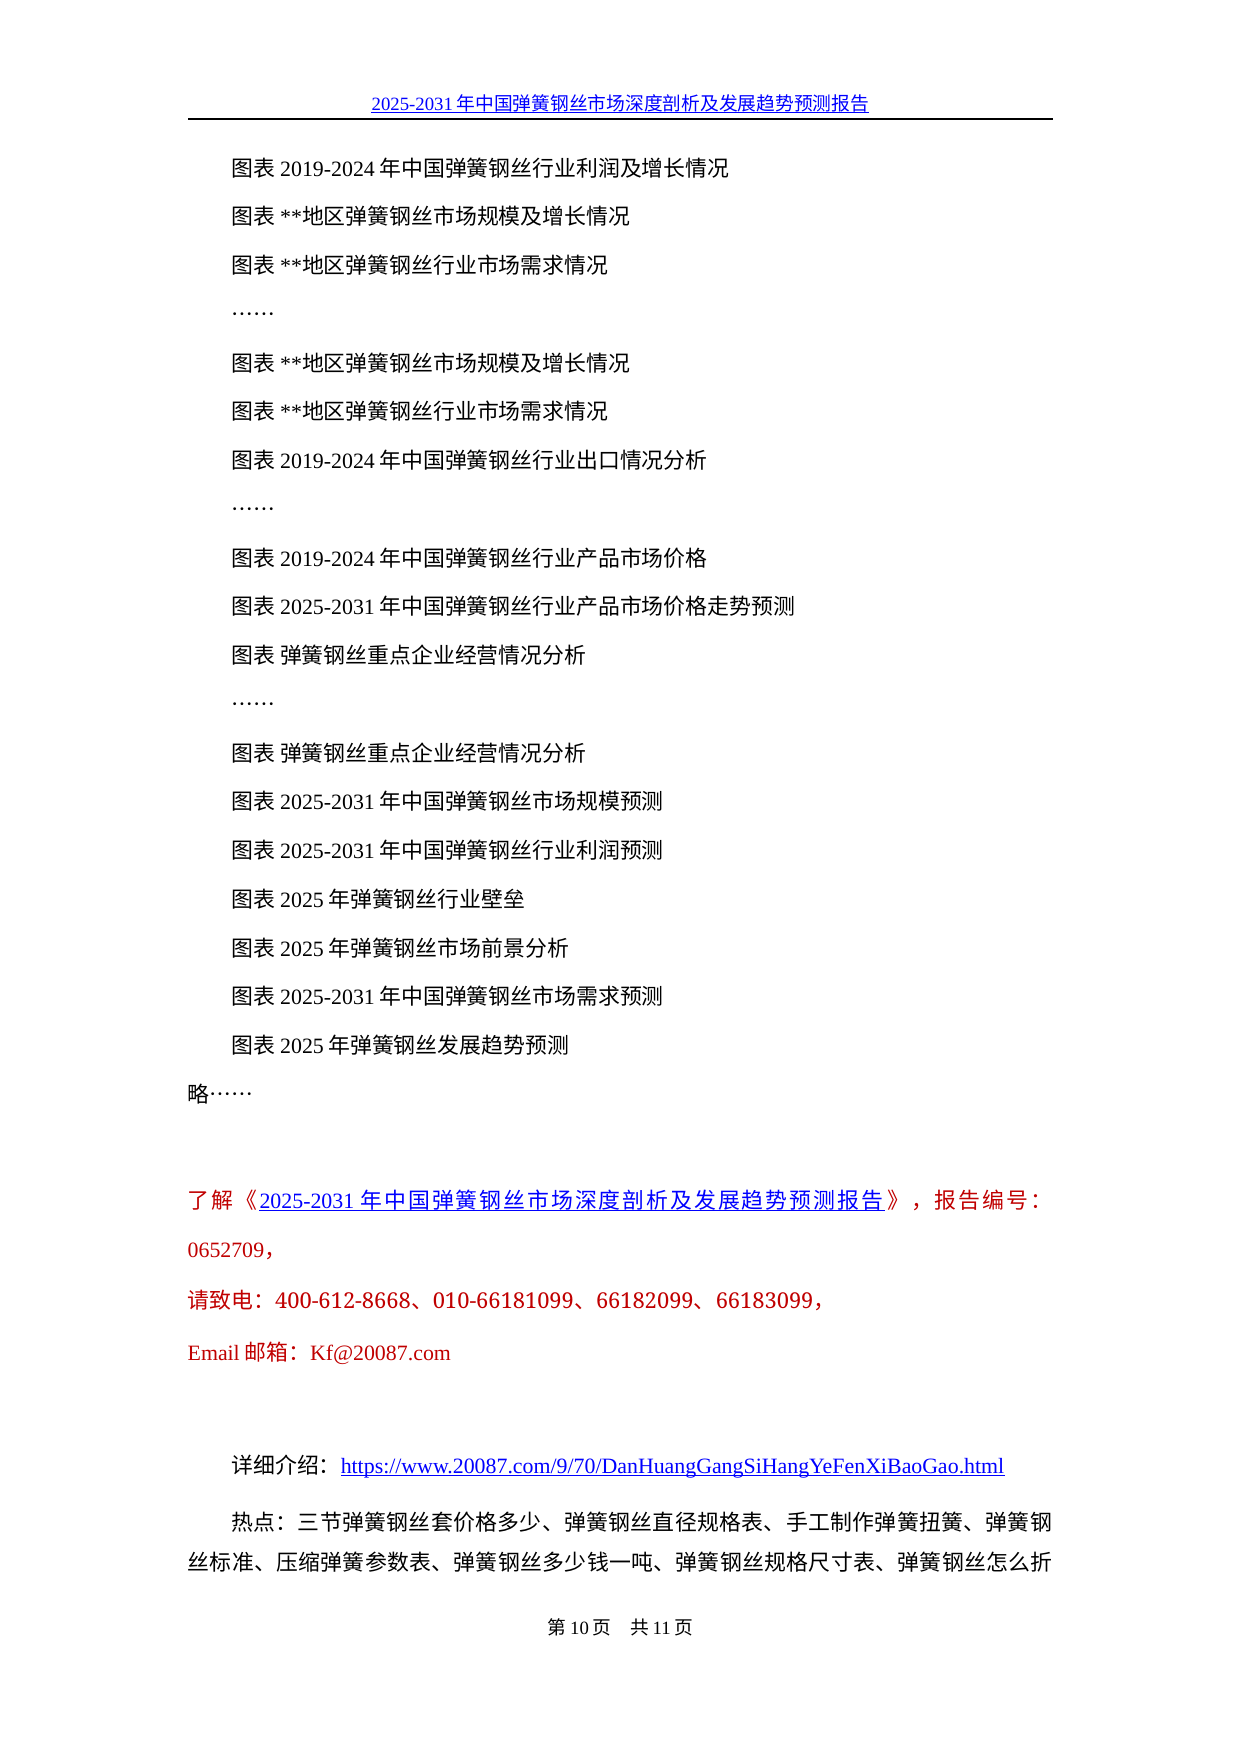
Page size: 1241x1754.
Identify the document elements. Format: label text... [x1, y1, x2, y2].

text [187, 150, 1053, 1109]
text Email邮箱：Kf@20087.com [187, 1335, 1053, 1367]
text 请致电：400-612-8668、010-66181099、66182099、66183099， [187, 1283, 1053, 1316]
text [187, 1504, 1053, 1577]
text 了解《2025-2031年中国弹簧钢丝市场深度剖析及发展趋势预测报告》，报告编号：0652709， [187, 1183, 1053, 1264]
text 详细介绍：https://www.20087.com/9/70/DanHuangGangSiHangYeFenXiBaoGao.html [187, 1448, 1053, 1480]
